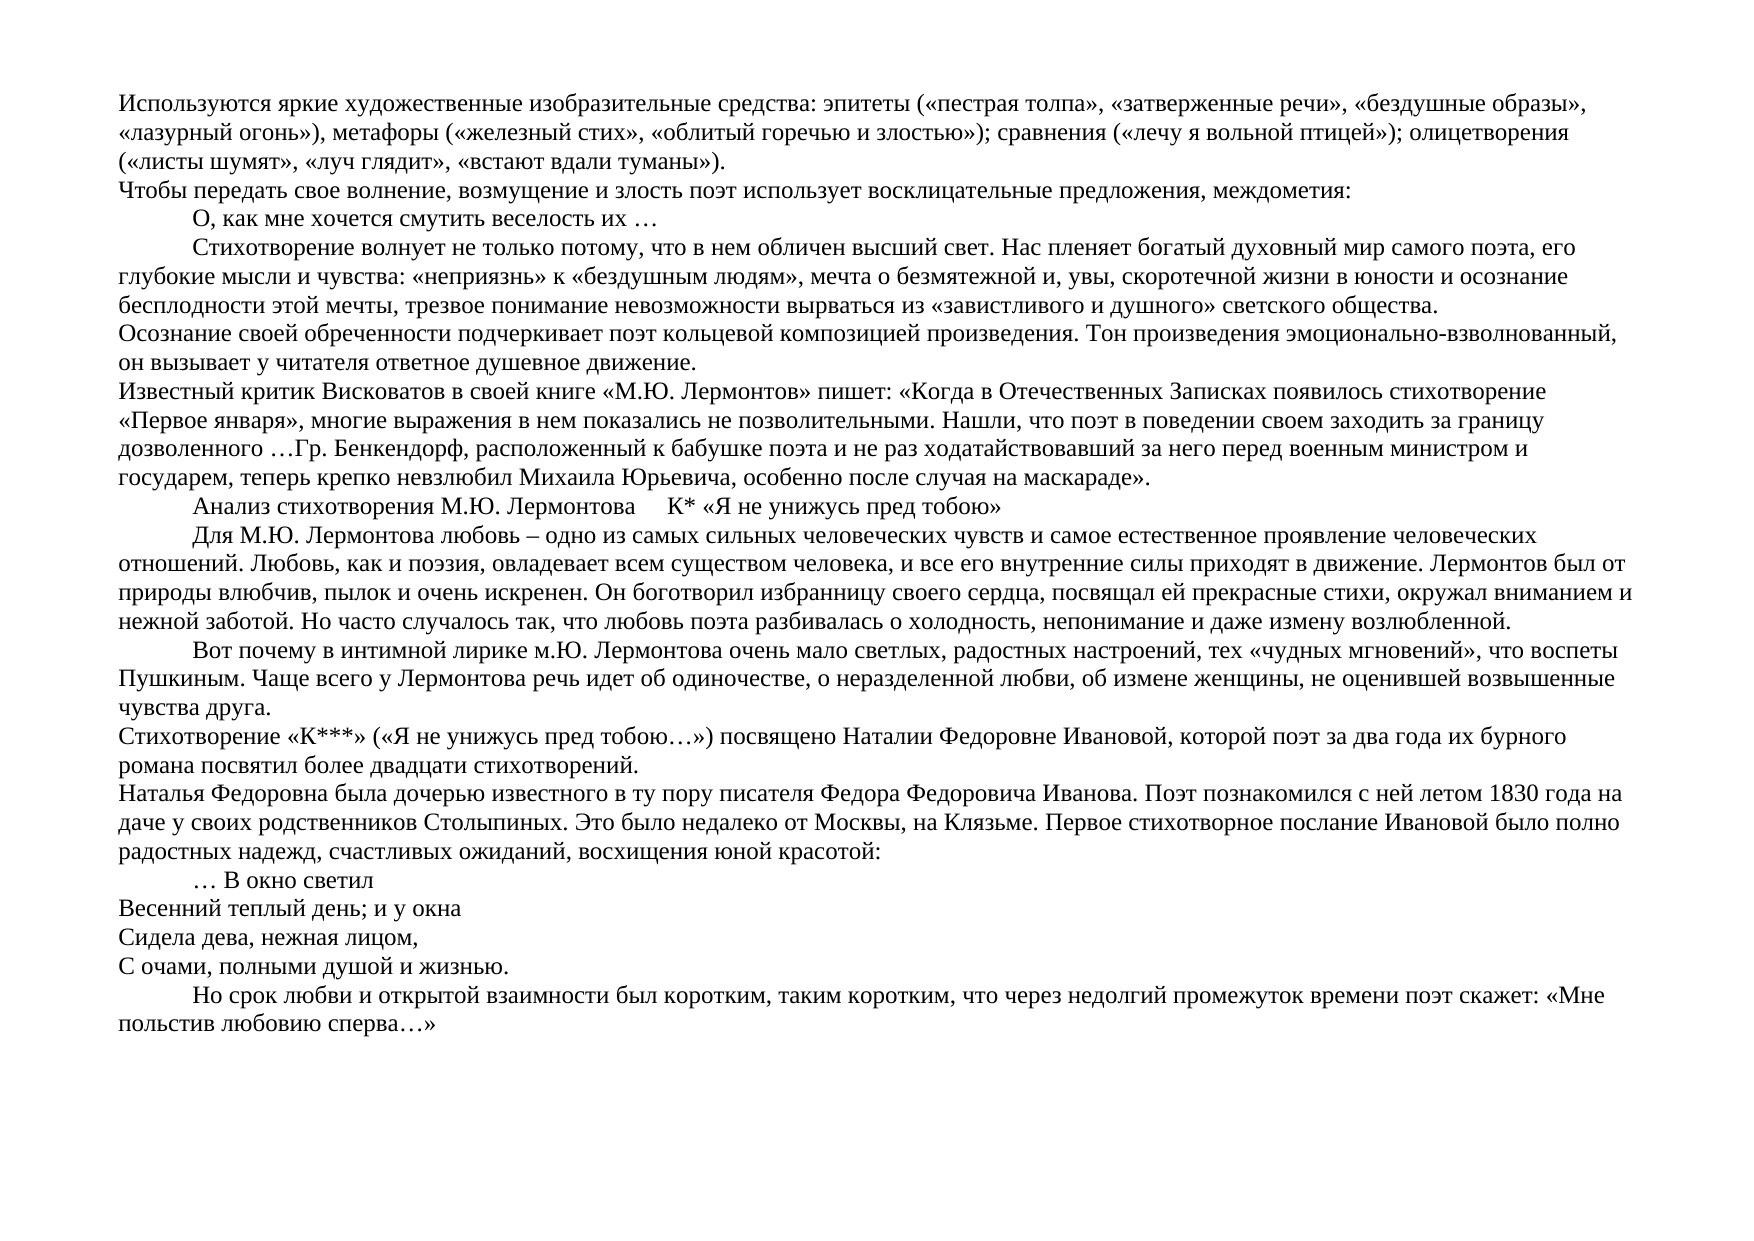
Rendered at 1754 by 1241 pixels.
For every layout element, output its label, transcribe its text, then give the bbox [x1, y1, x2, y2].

text Вот почему в интимной лирике м.Ю. Лермонтова очень мало светлых, радостных настроений, тех «чудных мгновений», что воспеты Пушкиным. Чаще всего у Лермонтова речь идет об одиночестве, о неразделенной любви, об измене женщины, не оценившей возвышенные чувства друга. Стихотворение «К***» («Я не унижусь пред тобою…») посвящено Наталии Федоровне Ивановой, которой поэт за два года их бурного романа посвятил более двадцати стихотворений. Наталья Федоровна была дочерью известного в ту пору писателя Федора Федоровича Иванова. Поэт познакомился с ней летом 1830 года на даче у своих родственников Столыпиных. Это было недалеко от Москвы, на Клязьме. Первое стихотворное послание Ивановой было полно радостных надежд, счастливых ожиданий, восхищения юной красотой: [118, 635, 1636, 865]
text Стихотворение волнует не только потому, что в нем обличен высший свет. Нас пленяет богатый духовный мир самого поэта, его глубокие мысли и чувства: «неприязнь» к «бездушным людям», мечта о безмятежной и, увы, скоротечной жизни в юности и осознание бесплодности этой мечты, трезвое понимание невозможности вырваться из «завистливого и душного» светского общества. Осознание своей обреченности подчеркивает поэт кольцевой композицией произведения. Тон произведения эмоционально-взволнованный, он вызывает у читателя ответное душевное движение. Известный критик Висковатов в своей книге «М.Ю. Лермонтов» пишет: «Когда в Отечественных Записках появилось стихотворение «Первое января», многие выражения в нем показались не позволительными. Нашли, что поэт в поведении своем заходить за границу дозволенного …Гр. Бенкендорф, расположенный к бабушке поэта и не раз ходатайствовавший за него перед военным министром и государем, теперь крепко невзлюбил Михаила Юрьевича, особенно после случая на маскараде». [118, 232, 1636, 491]
text … В окно светил Весенний теплый день; и у окна Сидела дева, нежная лицом, С очами, полными душой и жизнью. [118, 865, 1636, 980]
text Анализ стихотворения М.Ю. Лермонтова К* «Я не унижусь пред тобою» [118, 491, 1636, 520]
text Но срок любви и открытой взаимности был коротким, таким коротким, что через недолгий промежуток времени поэт скажет: «Мне польстив любовию сперва…» [118, 980, 1636, 1037]
text О, как мне хочется смутить веселость их … [118, 203, 1636, 232]
text Для М.Ю. Лермонтова любовь – одно из самых сильных человеческих чувств и самое естественное проявление человеческих отношений. Любовь, как и поэзия, овладевает всем существом человека, и все его внутренние силы приходят в движение. Лермонтов был от природы влюбчив, пылок и очень искренен. Он боготворил избранницу своего сердца, посвящал ей прекрасные стихи, окружал вниманием и нежной заботой. Но часто случалось так, что любовь поэта разбивалась о холодность, непонимание и даже измену возлюбленной. [118, 520, 1636, 635]
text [118, 88, 1636, 203]
